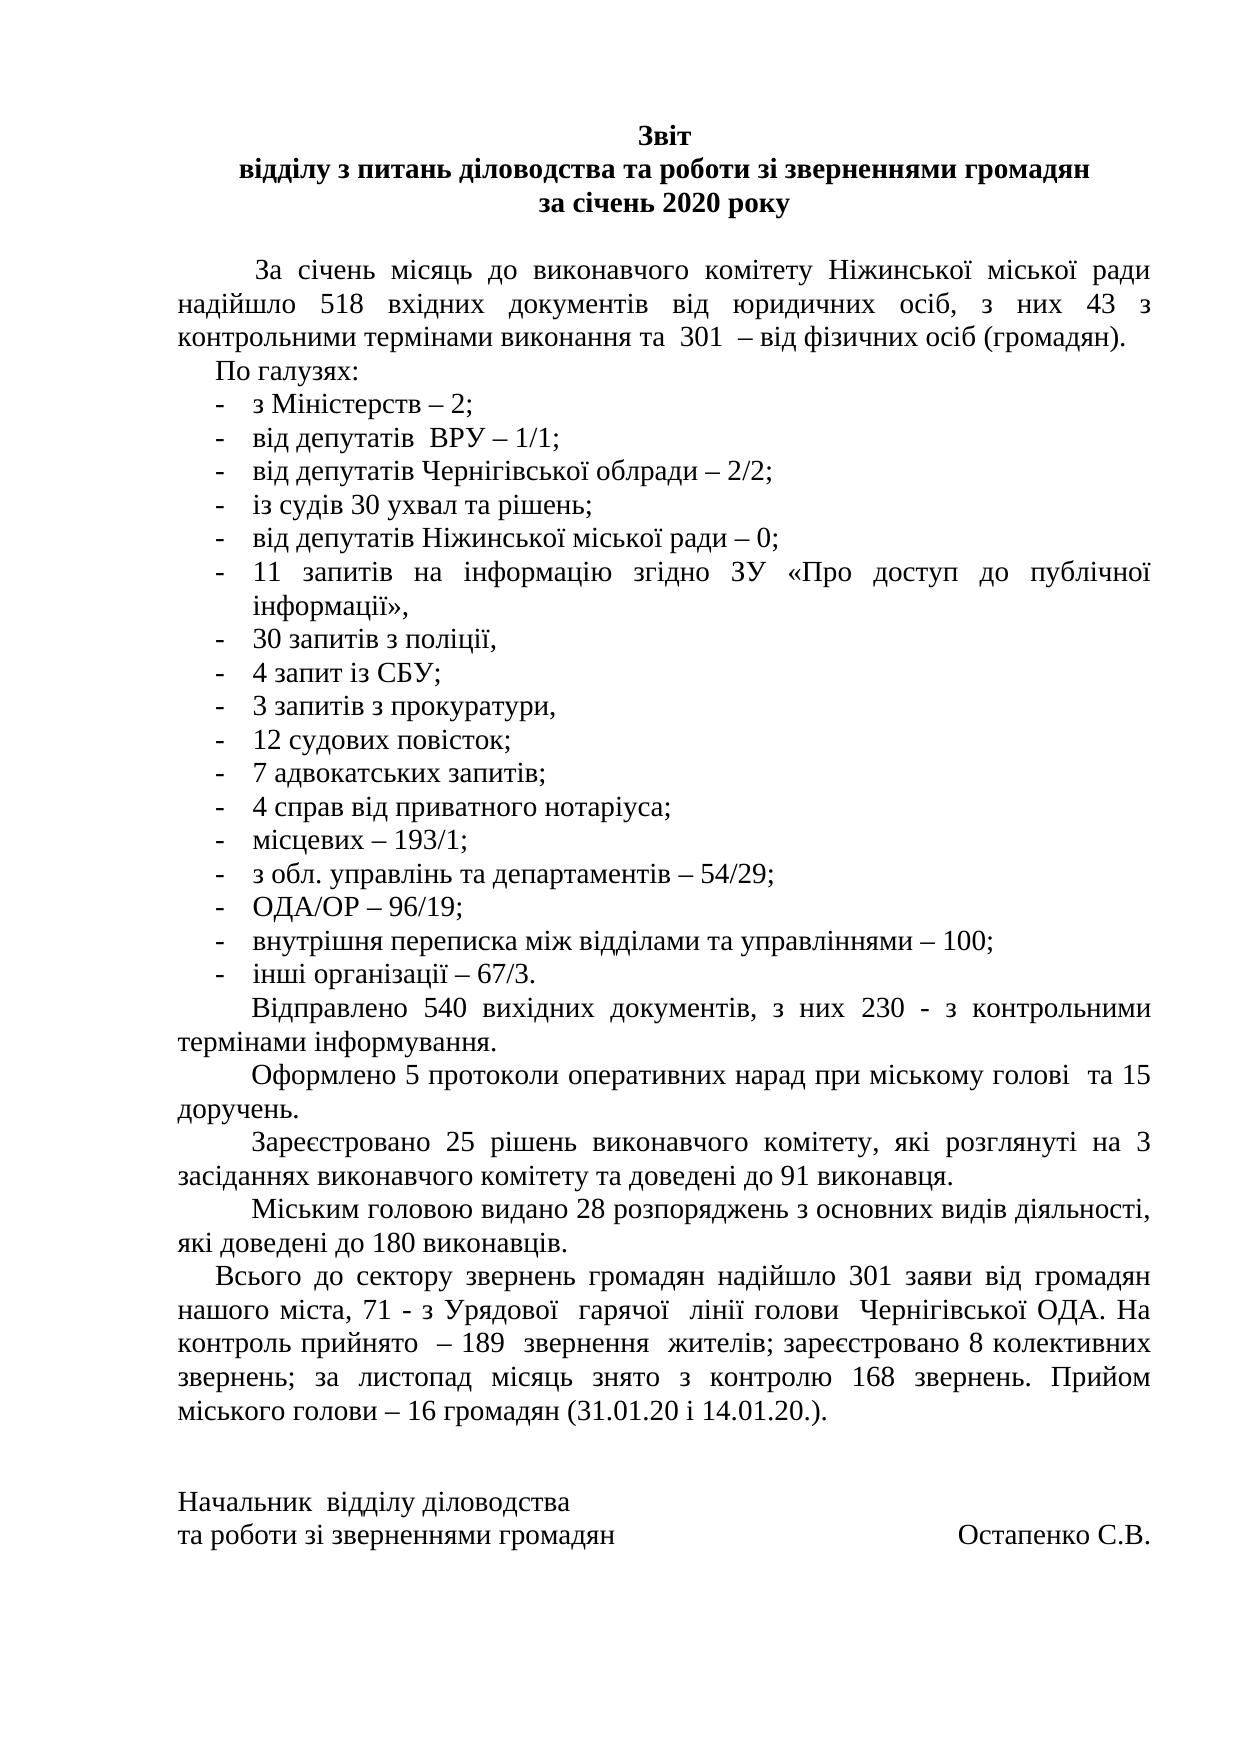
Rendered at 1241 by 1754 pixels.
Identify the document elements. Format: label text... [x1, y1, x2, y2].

list з Міністерств – 2; [215, 386, 1152, 420]
text Зареєстровано 25 рішень виконавчого комітету, які розглянуті на 3 засіданнях виконавчого комітету та доведені до 91 виконавця. [177, 1124, 1152, 1191]
list від депутатів ВРУ – 1/1; [215, 420, 1152, 453]
text Відправлено 540 вихідних документів, з них 230 - з контрольними термінами інформування. [177, 990, 1152, 1057]
list 4 справ від приватного нотаріуса; [215, 789, 1152, 822]
list 3 запитів з прокуратури, [215, 688, 1152, 722]
list 12 судових повісток; [215, 722, 1152, 755]
list від депутатів Чернігівської облради – 2/2; [215, 453, 1152, 487]
list з обл. управлінь та департаментів – 54/29; [215, 856, 1152, 889]
text та роботи зі зверненнями громадян Остапенко С.В. [177, 1517, 1152, 1551]
text відділу з питань діловодства та роботи зі зверненнями громадян [177, 152, 1152, 185]
list 7 адвокатських запитів; [215, 755, 1152, 789]
text Міським головою видано 28 розпоряджень з основних видів діяльності, які доведені до 180 виконавців. [177, 1191, 1152, 1258]
list 4 запит із СБУ; [215, 655, 1152, 688]
text Всього до сектору звернень громадян надійшло 301 заяви від громадян нашого міста, 71 - з Урядової гарячої лінії голови Чернігівської ОДА. На контроль прийнято – 189 звернення жителів; зареєстровано 8 колективних звернень; за листопад місяць знято з контролю 168 звернень. Прийом міського голови – 16 громадян (31.01.20 і 14.01.20.). [177, 1258, 1152, 1426]
text за січень 2020 року [177, 185, 1152, 219]
text Оформлено 5 протоколи оперативних нарад при міському голові та 15 доручень. [177, 1057, 1152, 1124]
text Звіт [177, 118, 1152, 152]
text По галузях: [177, 353, 1152, 386]
text Начальник відділу діловодства [177, 1484, 1152, 1517]
list 30 запитів з поліції, [215, 621, 1152, 655]
list інші організації – 67/3. [215, 957, 1152, 990]
list із судів 30 ухвал та рішень; [215, 487, 1152, 521]
list від депутатів Ніжинської міської ради – 0; [215, 521, 1152, 554]
text За січень місяць до виконавчого комітету Ніжинської міської ради надійшло 518 вхідних документів від юридичних осіб, з них 43 з контрольними термінами виконання та 301 – від фізичних осіб (громадян). [177, 252, 1152, 353]
list ОДА/ОР – 96/19; [215, 889, 1152, 923]
list 11 запитів на інформацію згідно ЗУ «Про доступ до публічної інформації», [215, 554, 1152, 621]
list місцевих – 193/1; [215, 822, 1152, 856]
list внутрішня переписка між відділами та управліннями – 100; [215, 923, 1152, 957]
